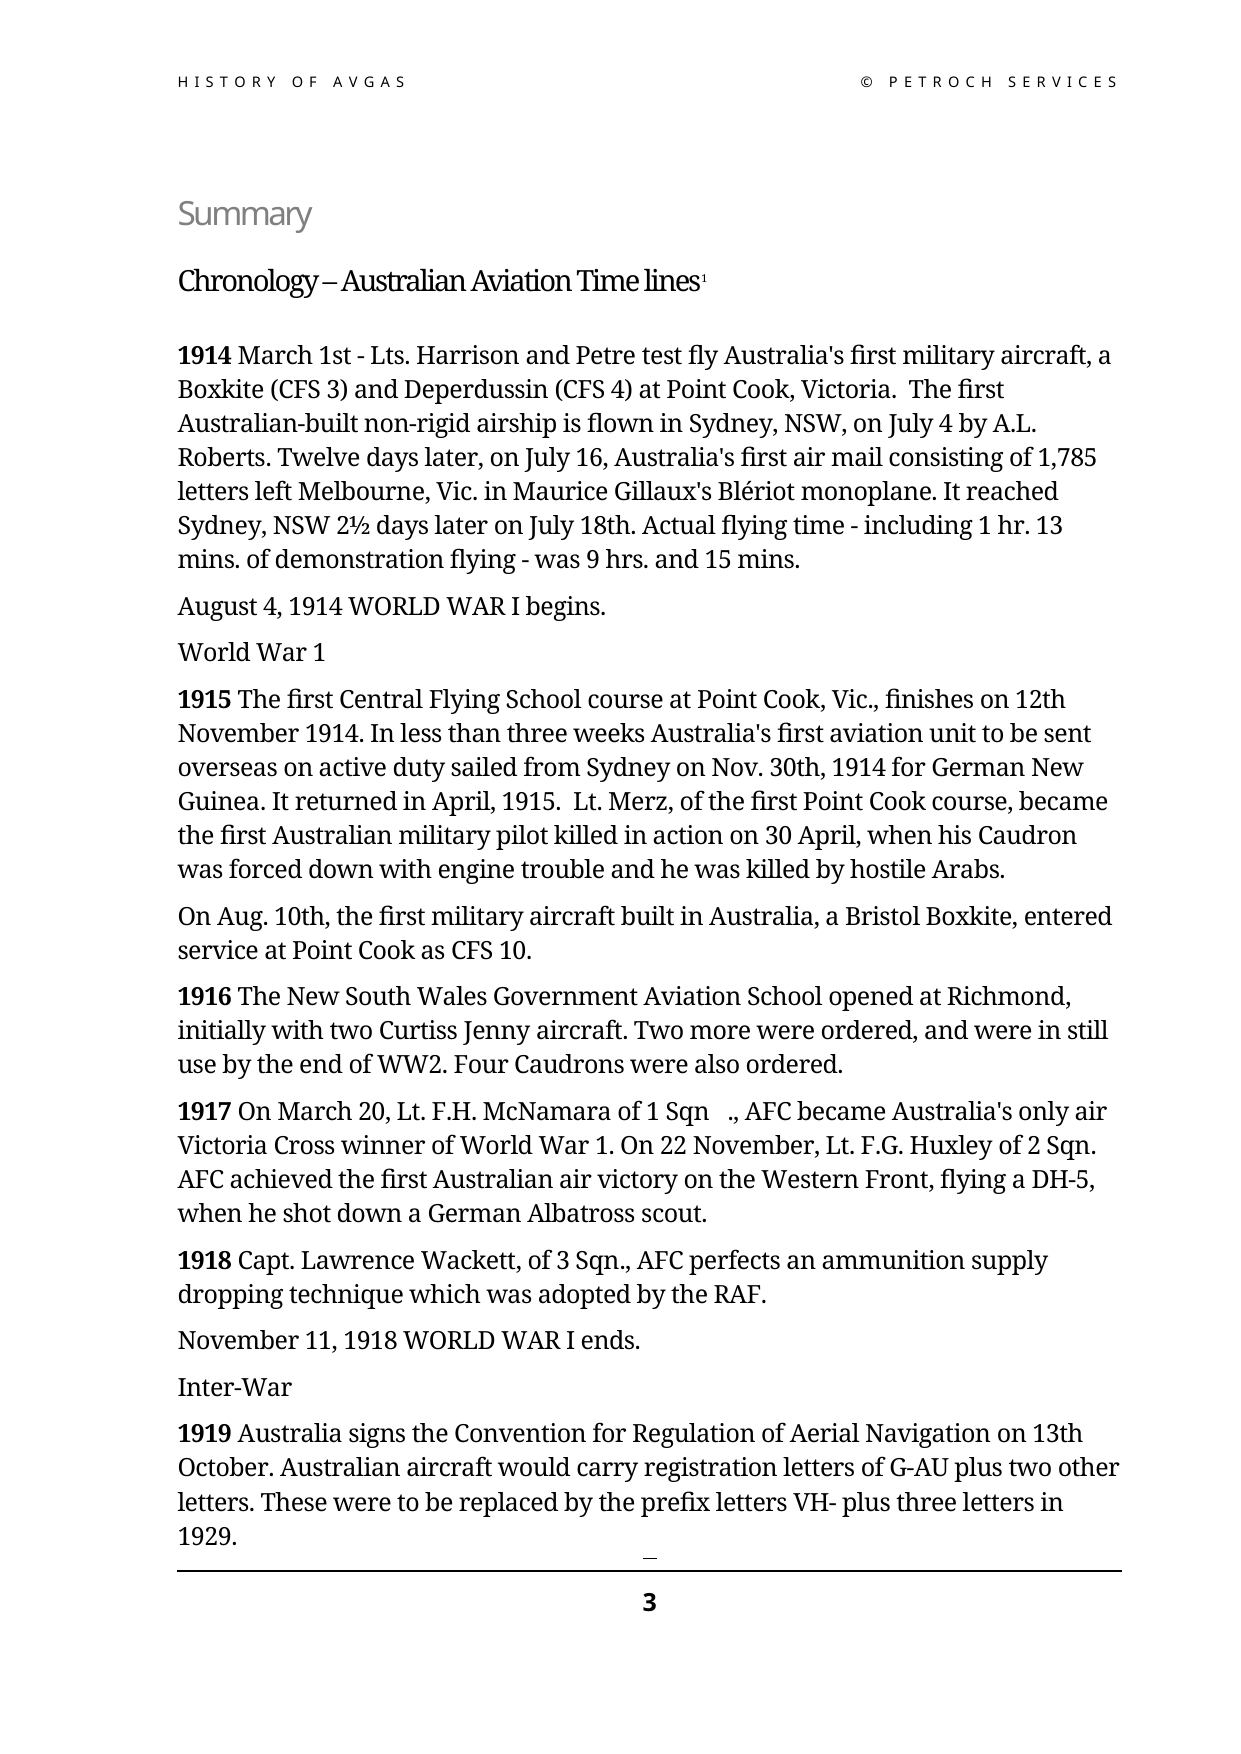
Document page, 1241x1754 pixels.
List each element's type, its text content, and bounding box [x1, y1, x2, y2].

text 1917 On March 20, Lt. F.H. McNamara of 1 Sqn ., AFC became Australia's only air Victoria Cross winner of World War 1. On 22 November, Lt. F.G. Huxley of 2 Sqn. AFC achieved the first Australian air victory on the Western Front, flying a DH-5, when he shot down a German Albatross scout. [177, 1093, 1122, 1230]
subtitle Chronology – Australian Aviation Time lines [177, 260, 935, 300]
text 1919 Australia signs the Convention for Regulation of Aerial Navigation on 13th October. Australian aircraft would carry registration letters of G-AU plus two other letters. These were to be replaced by the prefix letters VH- plus three letters in 1929. [177, 1416, 1122, 1552]
text 1916 The New South Wales Government Aviation School opened at Richmond, initially with two Curtiss Jenny aircraft. Two more were ordered, and were in still use by the end of WW2. Four Caudrons were also ordered. [177, 979, 1122, 1081]
text On Aug. 10th, the first military aircraft built in , a Bristol Boxkite, entered service at Point Cook as CFS 10. [177, 898, 1122, 966]
text Inter-War [177, 1369, 1122, 1403]
text World War 1 [177, 635, 1122, 669]
text November 11, 1918 WORLD WAR I ends. [177, 1323, 1122, 1357]
text August 4, 1914 WORLD WAR I begins. [177, 588, 1122, 622]
text 1918 Capt. Lawrence Wackett, of 3 Sqn., AFC perfects an ammunition supply dropping technique which was adopted by the RAF. [177, 1242, 1122, 1310]
text 1914 March 1st - Lts. Harrison and Petre test fly Australia's first military aircraft, a Boxkite (CFS 3) and Deperdussin (CFS 4) at Point Cook, Victoria. The first Australian-built non-rigid airship is flown in Sydney, NSW, on July 4 by A.L. Roberts. Twelve days later, on July 16, 's first air mail consisting of 1,785 letters left , Vic. in Maurice Gillaux's Blériot monoplane. It reached , NSW 2½ days later on July 18th. Actual flying time - including 1 hr. 13 mins. of demonstration flying - was 9 hrs. and 15 mins. [177, 337, 1122, 576]
subtitle Summary [177, 190, 1122, 235]
text 1915 The first Central Flying School course at Point Cook, Vic., finishes on 12th November 1914. In less than three weeks 's first aviation unit to be sent overseas on active duty sailed from on Nov. 30th, 1914 for German New Guinea. It returned in April, 1915. Lt. Merz, of the first Point Cook course, became the first Australian military pilot killed in action on 30 April, when his Caudron was forced down with engine trouble and he was killed by hostile Arabs. [177, 681, 1122, 886]
